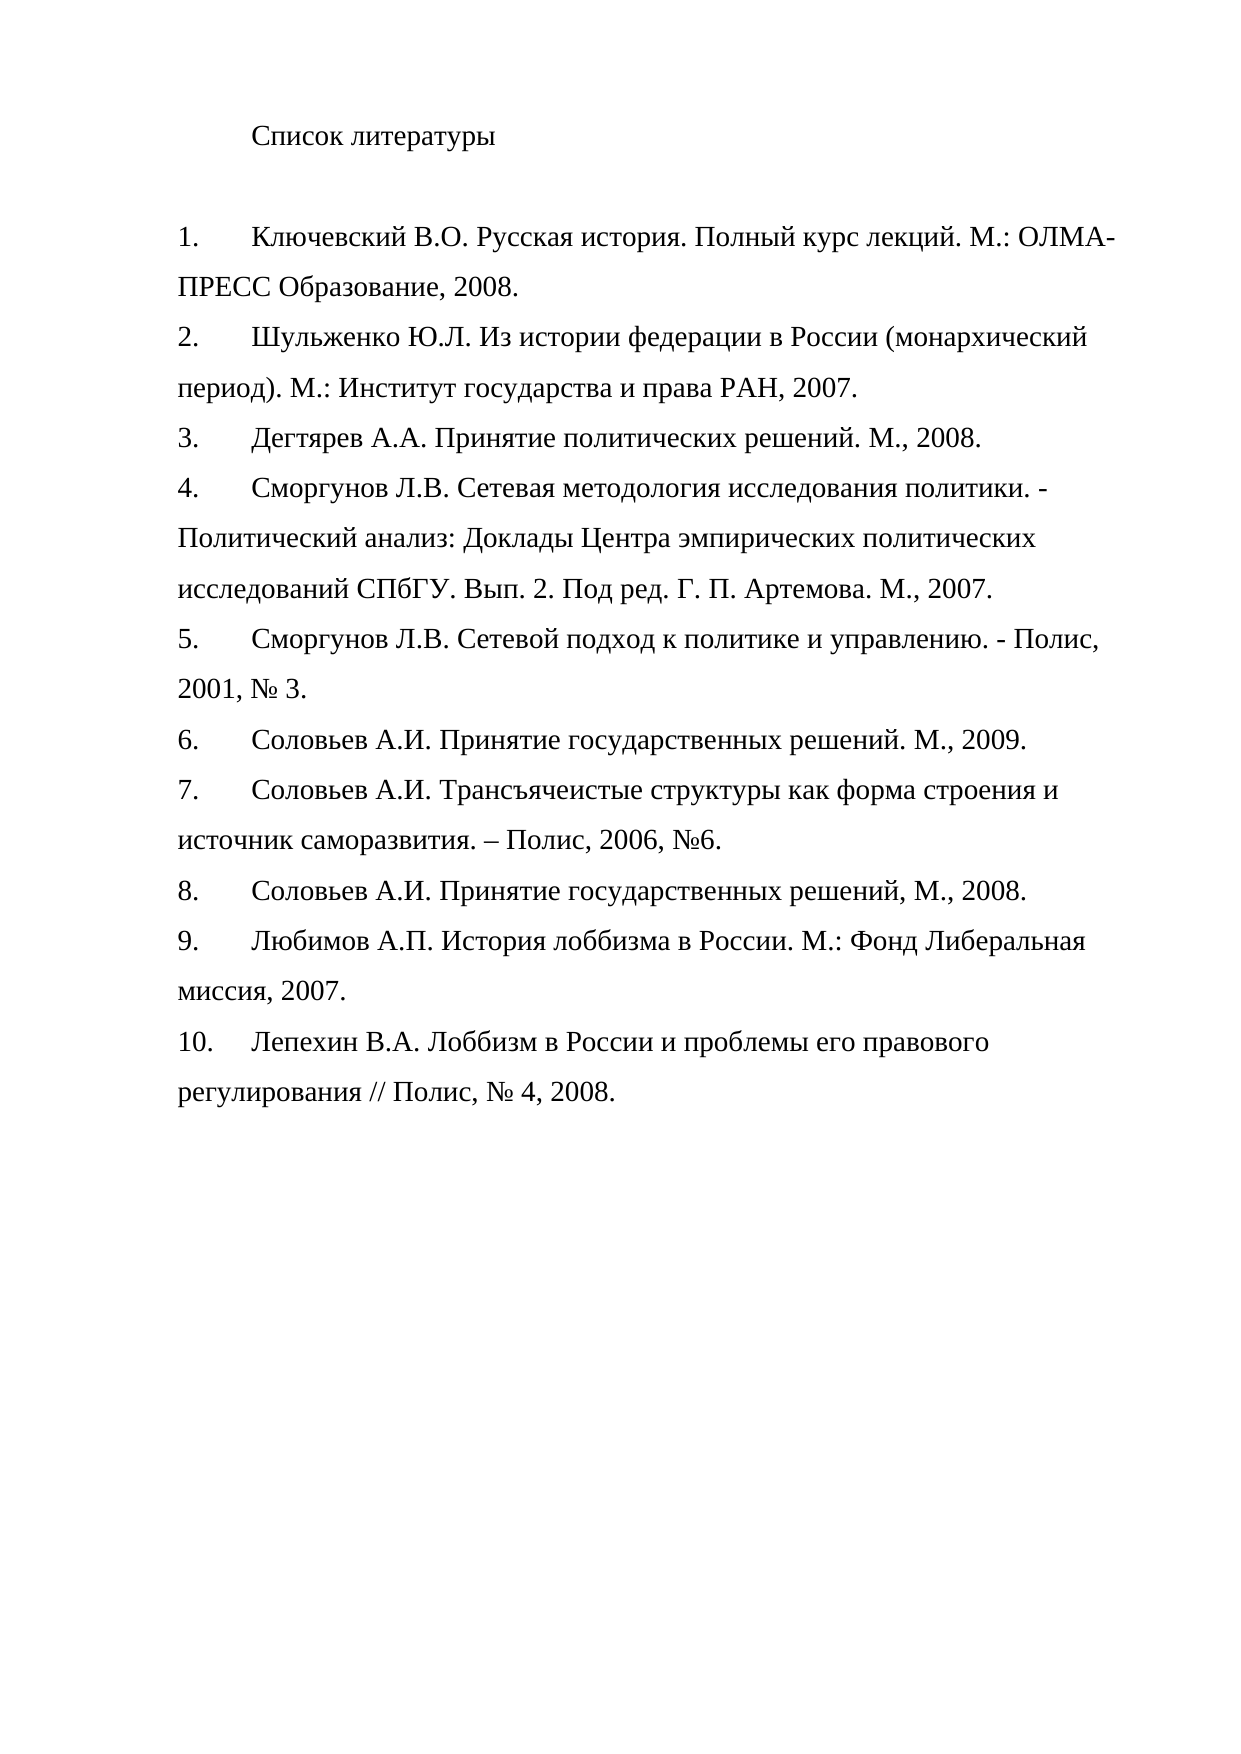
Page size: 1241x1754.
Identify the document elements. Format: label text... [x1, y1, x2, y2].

list Соловьев А.И. Принятие государственных решений. М., 2009. [177, 722, 1152, 755]
list Соловьев А.И. Трансъячеистые структуры как форма строения и источник саморазвития. – Полис, 2006, №6. [177, 772, 1152, 856]
list Сморгунов Л.В. Сетевой подход к политике и управлению. - Полис, 2001, № 3. [177, 621, 1152, 705]
list Дегтярев А.А. Принятие политических решений. М., 2008. [177, 420, 1152, 453]
list Сморгунов Л.В. Сетевая методология исследования политики. - Политический анализ: Доклады Центра эмпирических политических исследований СПбГУ. Вып. 2. Под ред. Г. П. Артемова. М., 2007. [177, 470, 1152, 604]
list Шульженко Ю.Л. Из истории федерации в России (монархический период). М.: Институт государства и права РАН, 2007. [177, 319, 1152, 403]
text Список литературы [177, 118, 1152, 152]
list Соловьев А.И. Принятие государственных решений, М., 2008. [177, 873, 1152, 906]
list Ключевский В.О. Русская история. Полный курс лекций. М.: ОЛМА-ПРЕСС Образование, 2008. [177, 219, 1152, 303]
list Любимов А.П. История лоббизма в России. М.: Фонд Либеральная миссия, 2007. [177, 923, 1152, 1007]
list Лепехин В.А. Лоббизм в России и проблемы его правового регулирования // Полис, № 4, 2008. [177, 1024, 1152, 1108]
